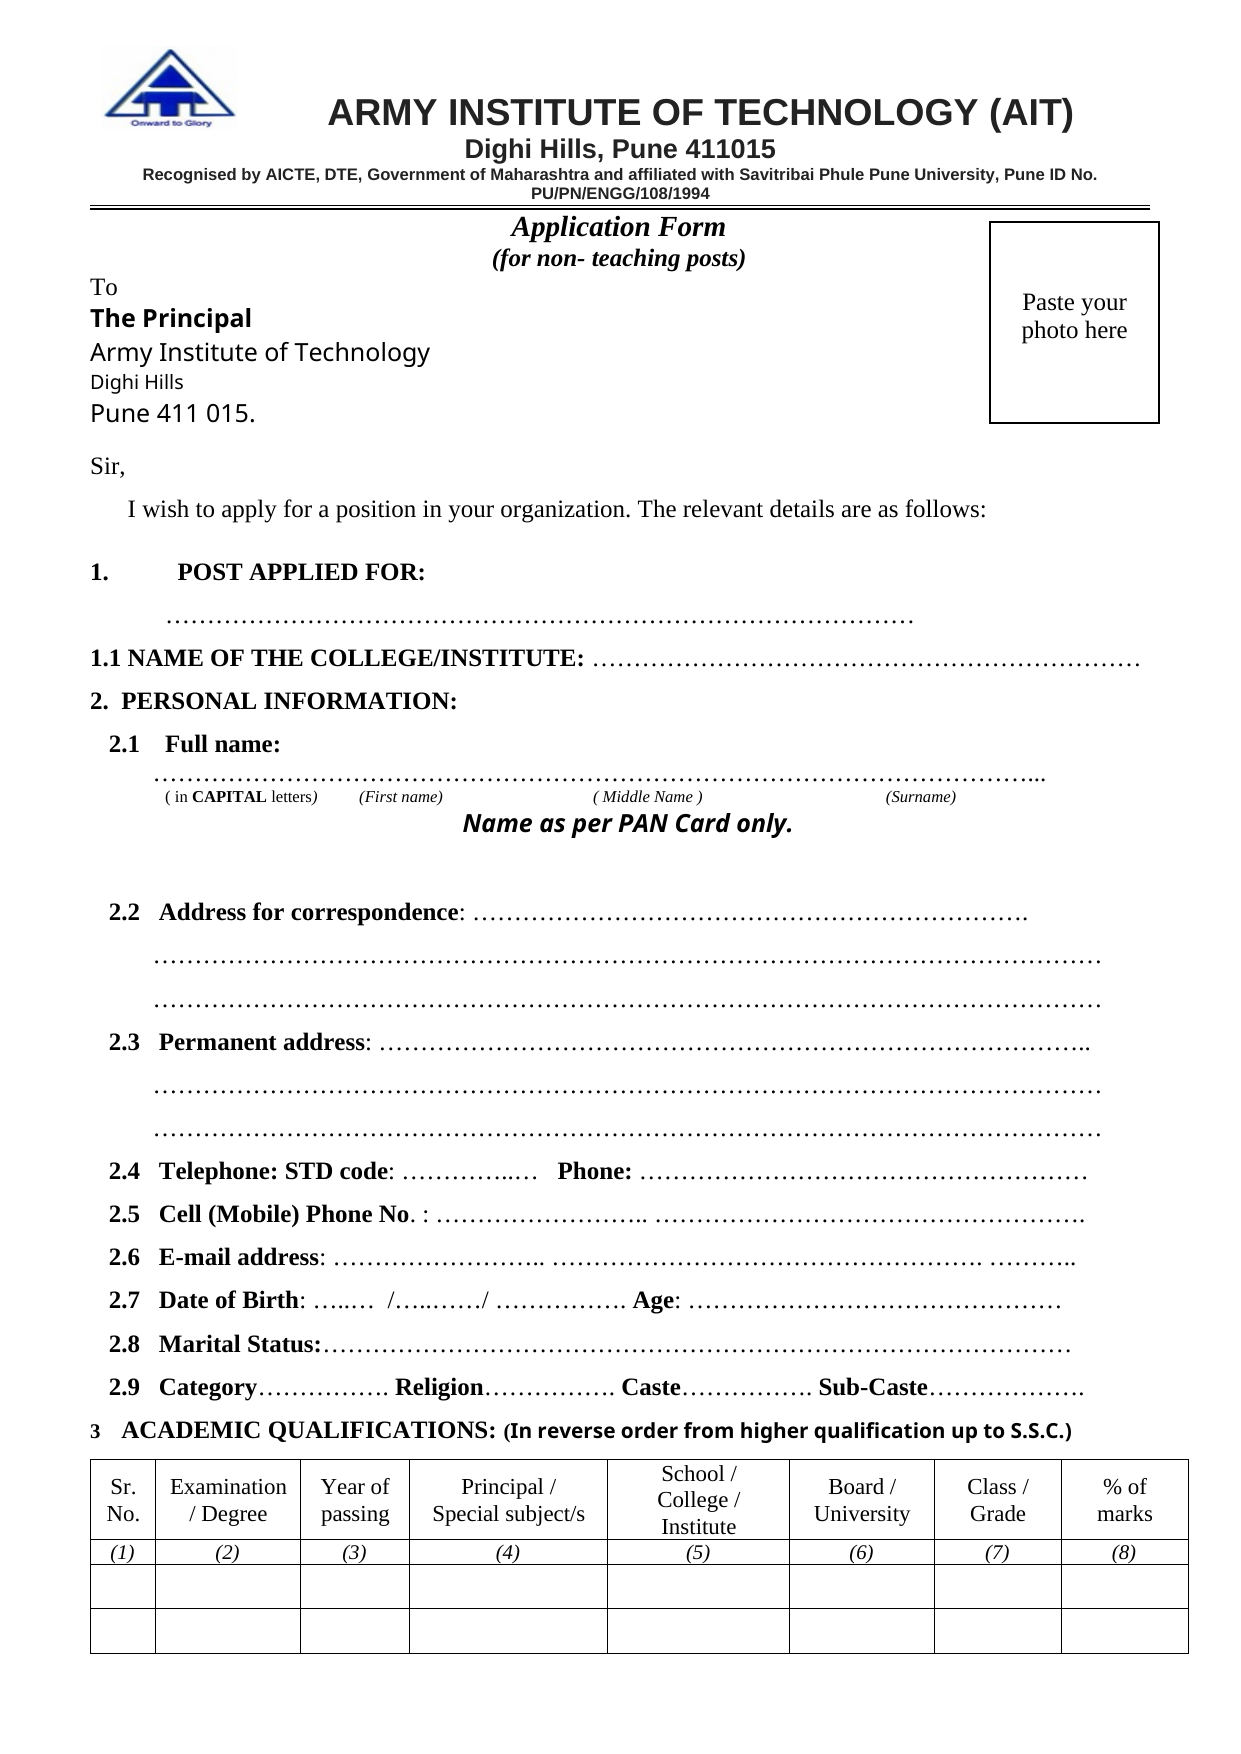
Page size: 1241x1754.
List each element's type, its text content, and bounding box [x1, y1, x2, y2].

table_header Board / University [790, 1460, 934, 1539]
text 2.5 Cell () Phone No. : …………………….. ……………………………………………. [90, 1199, 1150, 1228]
text 2.3 Permanent address: ………………………………………………………………………….. [90, 1027, 1150, 1056]
table_header Sr. No. [91, 1460, 155, 1539]
table_cell [301, 1565, 409, 1608]
table_cell [410, 1609, 607, 1652]
table_header [90, 47, 251, 133]
table_cell [790, 1565, 934, 1608]
text …………………………………………………………………………………………………… [90, 941, 1150, 969]
text ( in CAPITAL letters) (First name) ( Middle Name ) (Surname) [109, 787, 1150, 806]
text Pune 411 015. [90, 396, 1150, 430]
text The Principal [90, 301, 989, 334]
table_cell (3) [301, 1540, 409, 1564]
table_header ARMY INSTITUTE OF TECHNOLOGY (AIT) [251, 47, 1151, 133]
list Full name: ……………………………………………………………………………………………... [109, 729, 1150, 787]
table_header Principal / Special subject/s [410, 1460, 607, 1539]
table_cell [156, 1565, 300, 1608]
text 2. PERSONAL INFORMATION: [90, 686, 1150, 715]
text Army Institute of Technology [90, 334, 989, 369]
picture [100, 46, 239, 130]
table_cell (4) [410, 1540, 607, 1564]
table_header School / College / Institute [608, 1460, 789, 1539]
subtitle Application Form [90, 210, 1150, 243]
table_cell [156, 1609, 300, 1652]
table_cell [1062, 1609, 1188, 1652]
table_cell (1) [91, 1540, 155, 1564]
text 2.8 Marital Status:……………………………………………………………………………… [109, 1329, 1150, 1357]
table_header Examination / Degree [156, 1460, 300, 1539]
table_cell (2) [156, 1540, 300, 1564]
text Name as per PAN Card only. [109, 806, 1150, 840]
text Dighi Hills, Pune 411015 [90, 133, 1150, 164]
table_cell [608, 1609, 789, 1652]
table_cell [301, 1609, 409, 1652]
table_cell [91, 1609, 155, 1652]
text 2.7 Date of Birth: …..… /…..……/ ……………. Age: ……………………………………… [90, 1286, 1150, 1314]
text …………………………………………………………………………………………………… [90, 1070, 1150, 1099]
table_cell [608, 1565, 789, 1608]
text Recognised by AICTE, DTE, Government of Maharashtra and affiliated with Savitribai Phule Pune University, Pune ID No. PU/PN/ENGG/108/1994 [90, 164, 1150, 205]
table_header % of marks [1062, 1460, 1188, 1539]
text (for non- teaching posts) [90, 243, 989, 272]
table_cell [790, 1609, 934, 1652]
table_cell [91, 1565, 155, 1608]
table_cell (8) [1062, 1540, 1188, 1564]
text Sir, [90, 451, 1150, 480]
table_cell [935, 1609, 1061, 1652]
text 2.4 Telephone: STD code: …………..… Phone: ……………………………………………… [90, 1156, 1150, 1185]
text 2.6 E-mail address: …………………….. ……………………………………………. ……….. [90, 1242, 1150, 1271]
list POST APPLIED FOR: ……………………………………………………………………………… [90, 557, 1150, 628]
text To [90, 272, 989, 301]
table_cell [935, 1565, 1061, 1608]
text …………………………………………………………………………………………………… [90, 984, 1150, 1012]
text 2.9 Category……………. Religion……………. Caste……………. Sub-Caste………………. [109, 1372, 1150, 1401]
text I wish to apply for a position in your organization. The relevant details are as follows: [90, 494, 1150, 523]
table_cell (6) [790, 1540, 934, 1564]
text 2.2 Address for correspondence: …………………………………………………………. [109, 897, 1150, 926]
table_cell (5) [608, 1540, 789, 1564]
table_cell (7) [935, 1540, 1061, 1564]
table_cell [410, 1565, 607, 1608]
table_cell [1062, 1565, 1188, 1608]
text Dighi Hills [90, 369, 989, 396]
table_header Class / Grade [935, 1460, 1061, 1539]
list ACADEMIC QUALIFICATIONS: (In reverse order from higher qualification up to S.S.C.) [90, 1415, 1150, 1444]
text …………………………………………………………………………………………………… [90, 1113, 1150, 1142]
text 1.1 NAME OF THE COLLEGE/INSTITUTE: ………………………………………………………… [90, 643, 1150, 672]
table_header Year of passing [301, 1460, 409, 1539]
